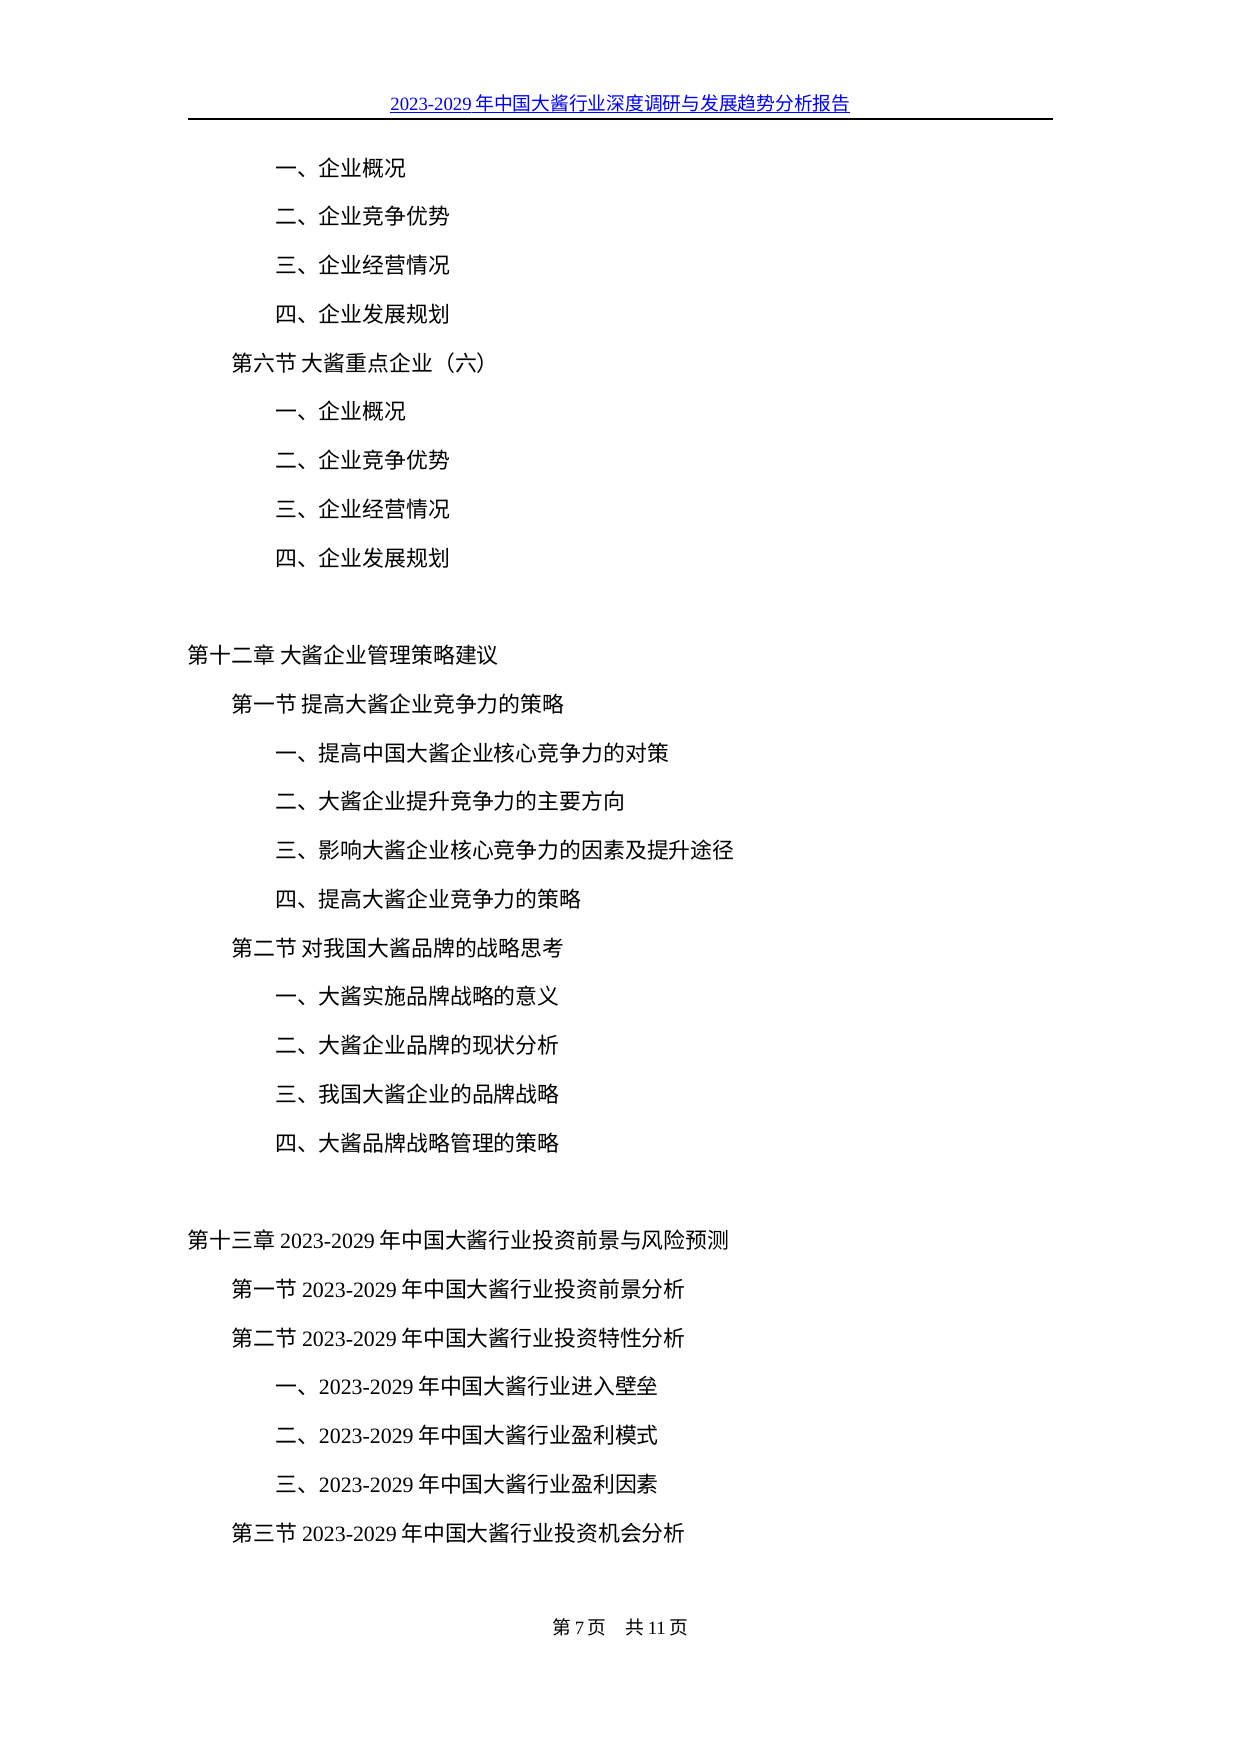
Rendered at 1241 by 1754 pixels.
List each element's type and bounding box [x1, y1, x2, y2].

text [187, 150, 1053, 1548]
